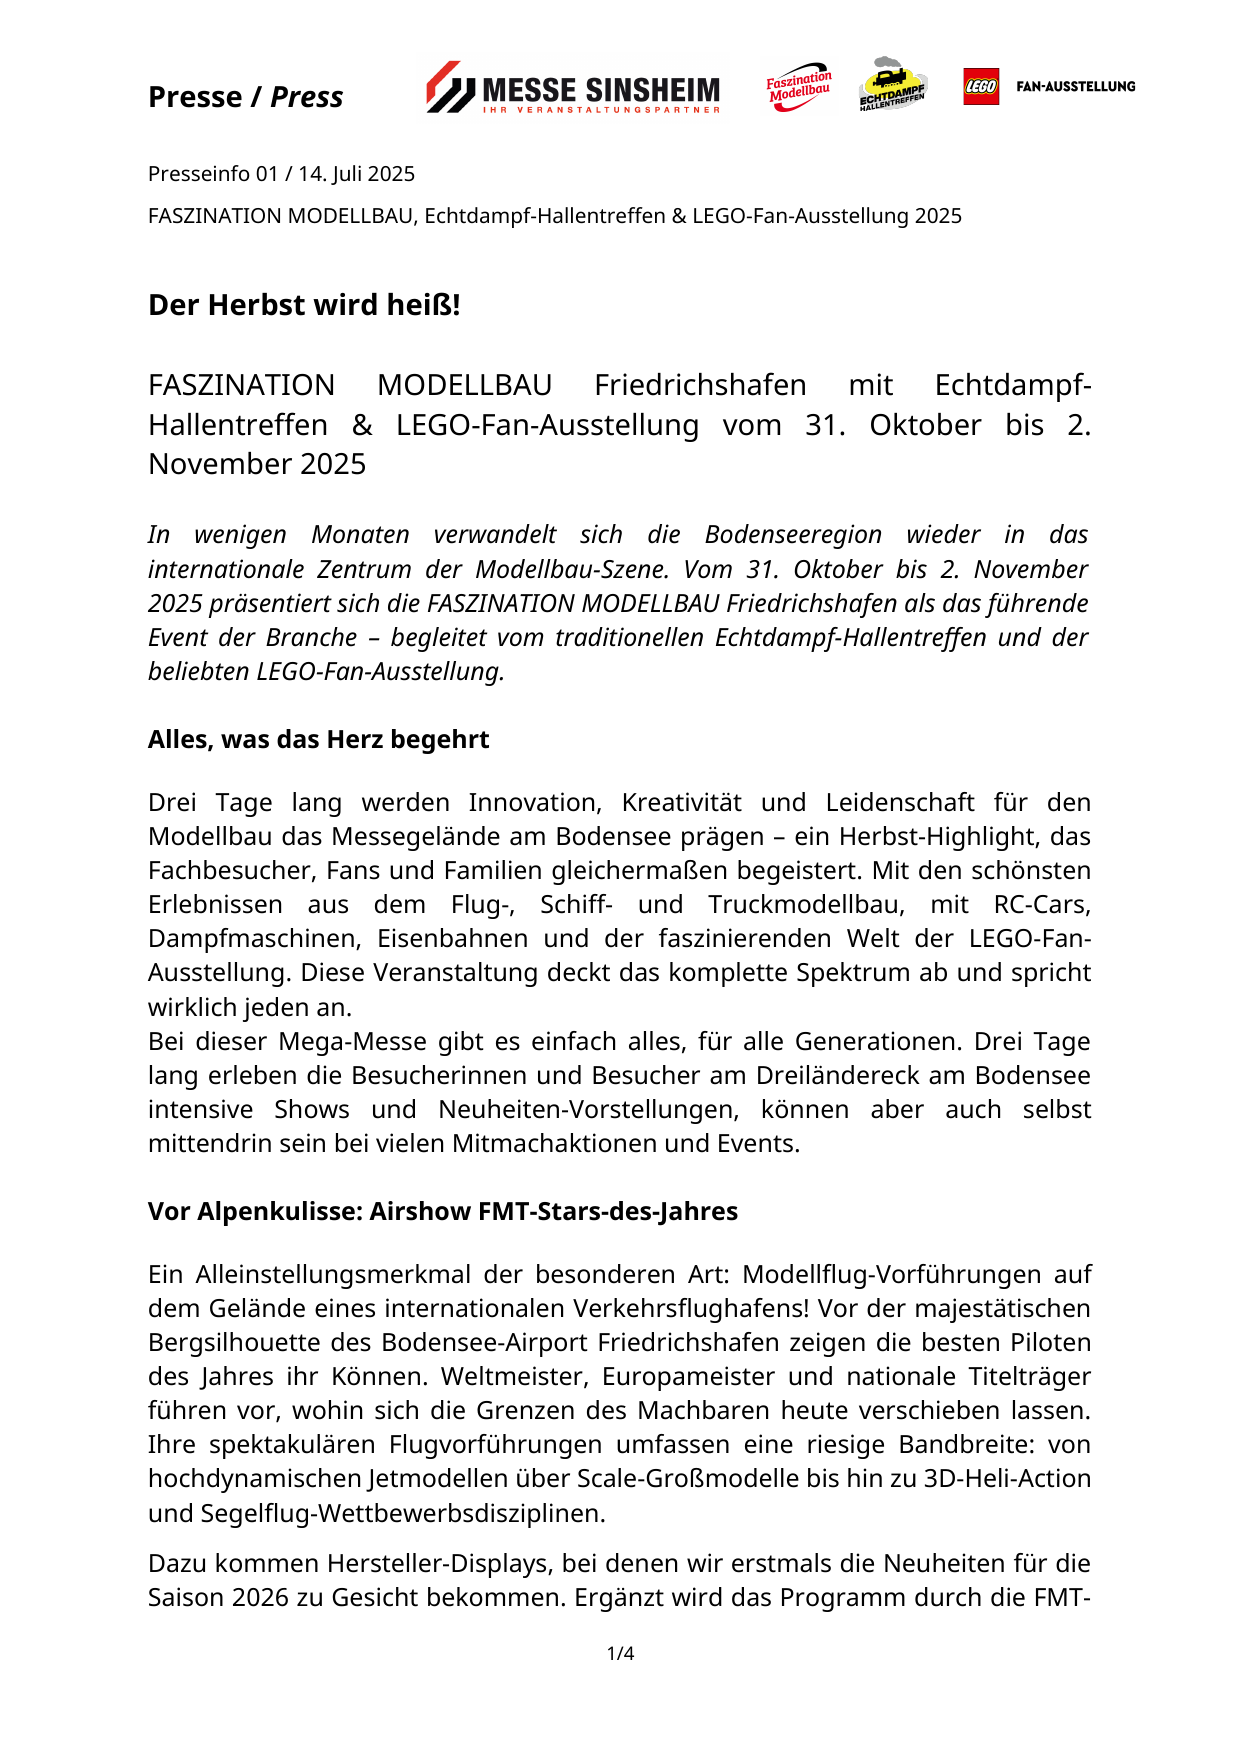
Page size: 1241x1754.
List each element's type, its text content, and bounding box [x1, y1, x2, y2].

text Alles, was das Herz begehrt [148, 722, 1093, 756]
text Drei Tage lang werden Innovation, Kreativität und Leidenschaft für den Modellbau das Messegelände am Bodensee prägen – ein Herbst-Highlight, das Fachbesucher, Fans und Familien gleichermaßen begeistert. Mit den schönsten Erlebnissen aus dem Flug-, Schiff- und Truckmodellbau, mit RC-Cars, Dampfmaschinen, Eisenbahnen und der faszinierenden Welt der LEGO-Fan-Ausstellung. Diese Veranstaltung deckt das komplette Spektrum ab und spricht wirklich jeden an. [148, 785, 1093, 1023]
picture [963, 68, 1136, 105]
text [148, 1546, 1093, 1614]
picture [415, 52, 730, 124]
picture [760, 56, 839, 116]
text FASZINATION MODELLBAU Friedrichshafen mit Echtdampf-Hallentreffen & LEGO-Fan-Ausstellung vom 31. Oktober bis 2. November 2025 [148, 364, 1093, 483]
text Vor Alpenkulisse: Airshow FMT-Stars-des-Jahres [148, 1193, 1093, 1228]
text Der Herbst wird heiß! [148, 285, 1093, 324]
text Ein Alleinstellungsmerkmal der besonderen Art: Modellflug-Vorführungen auf dem Gelände eines internationalen Verkehrsflughafens! Vor der majestätischen Bergsilhouette des Bodensee-Airport Friedrichshafen zeigen die besten Piloten des Jahres ihr Können. Weltmeister, Europameister und nationale Titelträger führen vor, wohin sich die Grenzen des Machbaren heute verschieben lassen. Ihre spektakulären Flugvorführungen umfassen eine riesige Bandbreite: von hochdynamischen Jetmodellen über Scale-Großmodelle bis hin zu 3D-Heli-Action und Segelflug-Wettbewerbsdisziplinen. [148, 1257, 1093, 1529]
text Bei dieser Mega-Messe gibt es einfach alles, für alle Generationen. Drei Tage lang erleben die Besucherinnen und Besucher am Dreiländereck am Bodensee intensive Shows und Neuheiten-Vorstellungen, können aber auch selbst mittendrin sein bei vielen Mitmachaktionen und Events. [148, 1023, 1093, 1159]
text In wenigen Monaten verwandelt sich die Bodenseeregion wieder in das internationale Zentrum der Modellbau-Szene. Vom 31. Oktober bis 2. November 2025 präsentiert sich die FASZINATION MODELLBAU Friedrichshafen als das führende Event der Branche – begleitet vom traditionellen Echtdampf-Hallentreffen und der beliebten LEGO-Fan-Ausstellung. [148, 517, 1093, 687]
